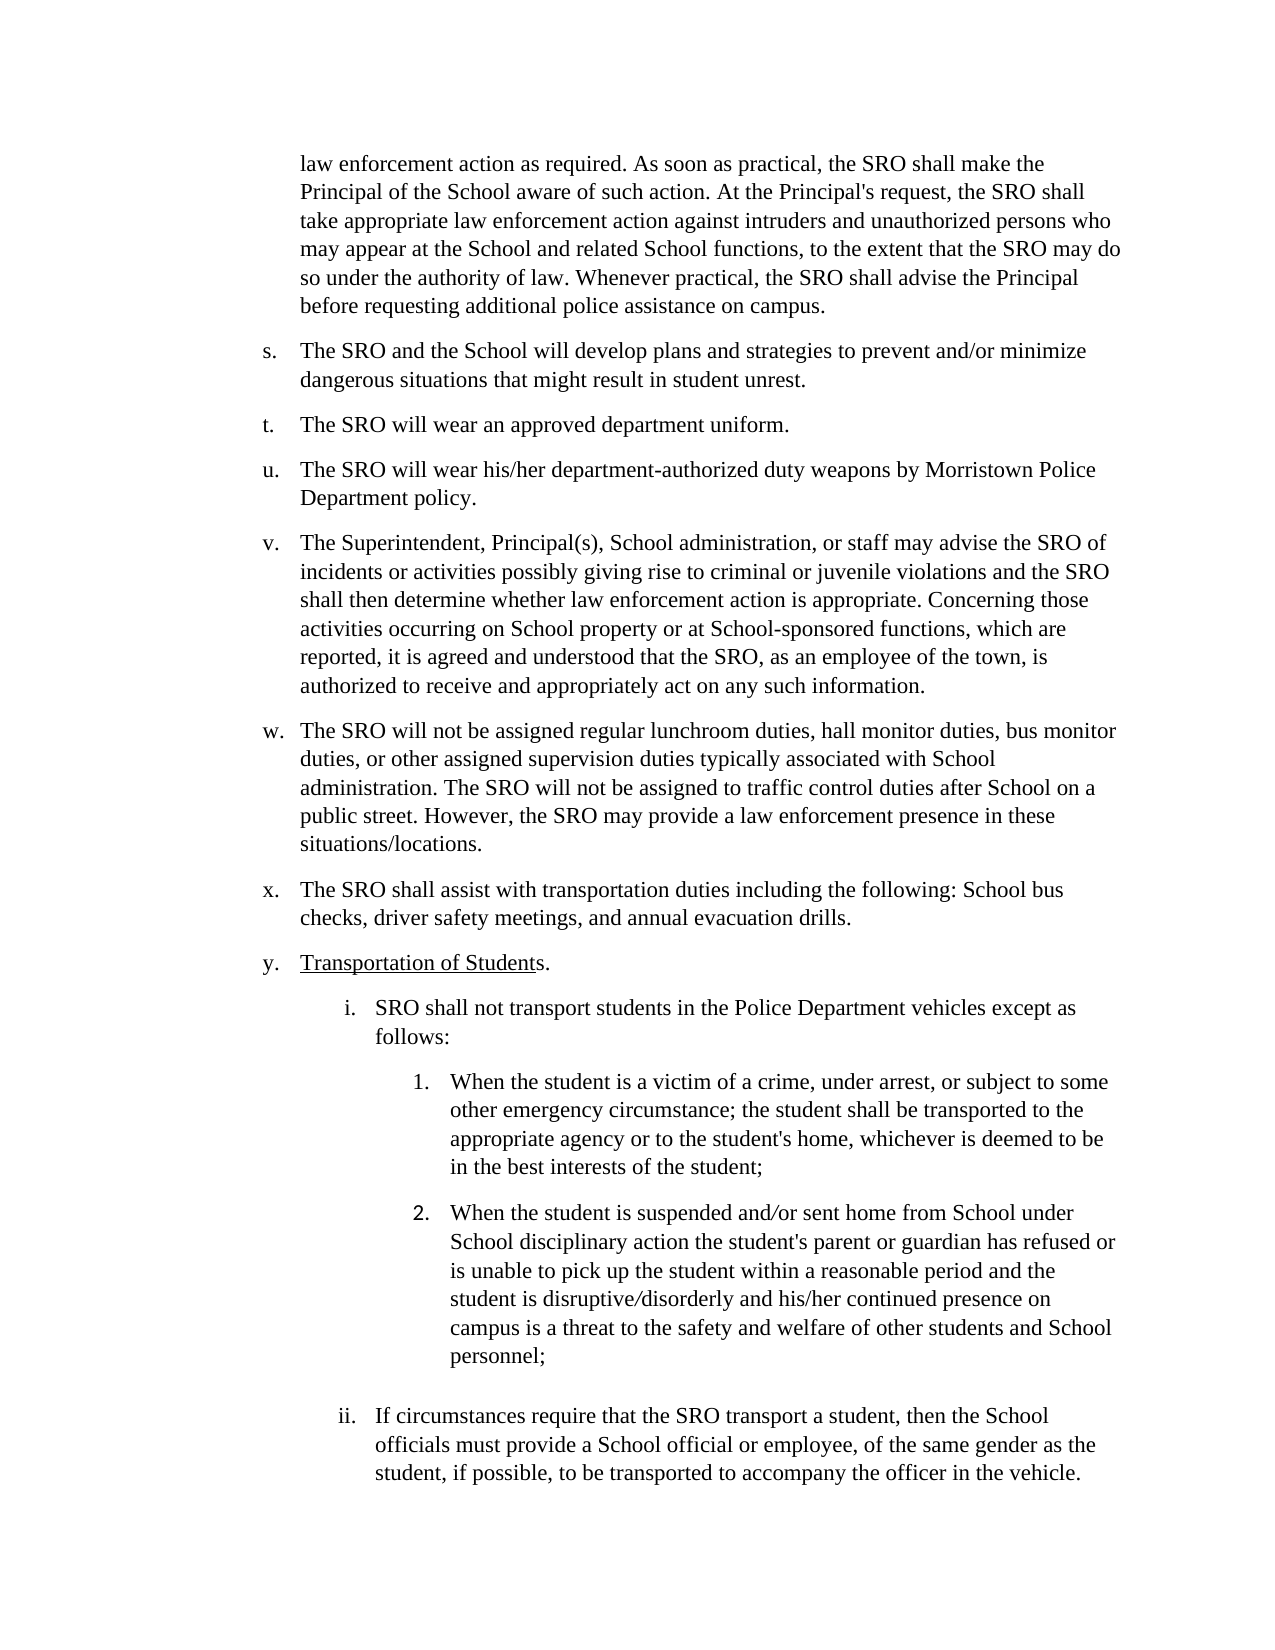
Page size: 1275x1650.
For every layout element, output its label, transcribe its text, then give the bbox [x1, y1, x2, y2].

list Transportation of Students. [262, 949, 1125, 976]
list The SRO shall assist with transportation duties including the following: School bus checks, driver safety meetings, and annual evacuation drills. [262, 876, 1125, 930]
list When the student is a victim of a crime, under arrest, or subject to some other emergency circumstance; the student shall be transported to the appropriate agency or to the student's home, whichever is deemed to be in the best interests of the student; [412, 1068, 1125, 1179]
list SRO shall not transport students in the Police Department vehicles except as follows: [356, 994, 1125, 1049]
list The SRO and the School will develop plans and strategies to prevent and/or minimize dangerous situations that might result in student unrest. [262, 337, 1125, 392]
list When the student is suspended and/or sent home from School under School disciplinary action the student's parent or guardian has refused or is unable to pick up the student within a reasonable period and the student is disruptive/disorderly and his/her continued presence on campus is a threat to the safety and welfare of other students and School personnel; [412, 1198, 1125, 1368]
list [262, 150, 1125, 318]
list The SRO will wear an approved department uniform. [262, 411, 1125, 437]
list If circumstances require that the SRO transport a student, then the School officials must provide a School official or employee, of the same gender as the student, if possible, to be transported to accompany the officer in the vehicle. [356, 1402, 1125, 1485]
list The SRO will not be assigned regular lunchroom duties, hall monitor duties, bus monitor duties, or other assigned supervision duties typically associated with School administration. The SRO will not be assigned to traffic control duties after School on a public street. However, the SRO may provide a law enforcement presence in these situations/locations. [262, 717, 1125, 857]
list The SRO will wear his/her department-authorized duty weapons by Morristown Police Department policy. [262, 456, 1125, 511]
list The Superintendent, Principal(s), School administration, or staff may advise the SRO of incidents or activities possibly giving rise to criminal or juvenile violations and the SRO shall then determine whether law enforcement action is appropriate. Concerning those activities occurring on School property or at School-sponsored functions, which are reported, it is agreed and understood that the SRO, as an employee of the town, is authorized to receive and appropriately act on any such information. [262, 529, 1125, 698]
